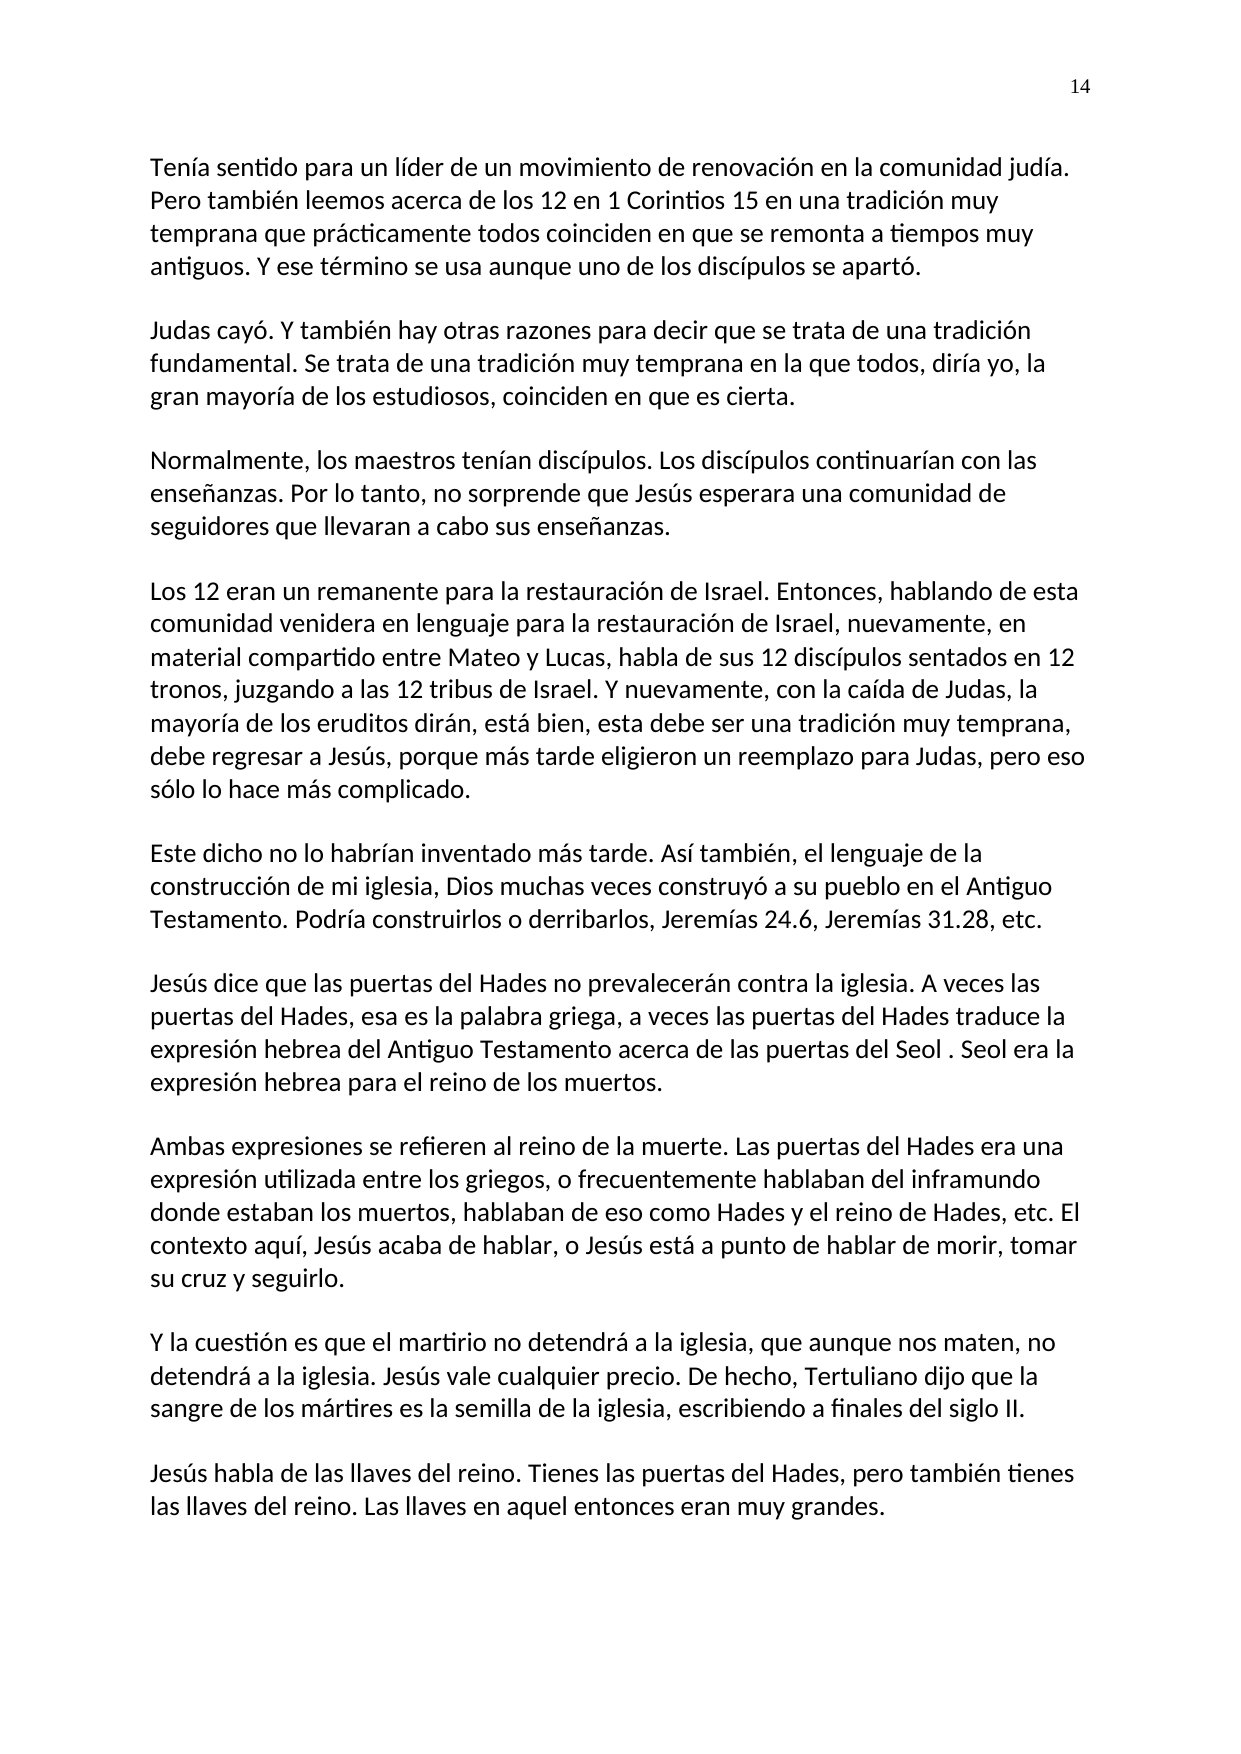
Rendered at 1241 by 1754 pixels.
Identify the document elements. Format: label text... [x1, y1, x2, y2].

text Ambas expresiones se refieren al reino de la muerte. Las puertas del Hades era una expresión utilizada entre los griegos, o frecuentemente hablaban del inframundo donde estaban los muertos, hablaban de eso como Hades y el reino de Hades, etc. El contexto aquí, Jesús acaba de hablar, o Jesús está a punto de hablar de morir, tomar su cruz y seguirlo. [150, 1129, 1090, 1294]
text Este dicho no lo habrían inventado más tarde. Así también, el lenguaje de la construcción de mi iglesia, Dios muchas veces construyó a su pueblo en el Antiguo Testamento. Podría construirlos o derribarlos, Jeremías 24.6, Jeremías 31.28, etc. [150, 836, 1090, 935]
text Tenía sentido para un líder de un movimiento de renovación en la comunidad judía. Pero también leemos acerca de los 12 en 1 Corintios 15 en una tradición muy temprana que prácticamente todos coinciden en que se remonta a tiempos muy antiguos. Y ese término se usa aunque uno de los discípulos se apartó. [150, 150, 1090, 282]
text Normalmente, los maestros tenían discípulos. Los discípulos continuarían con las enseñanzas. Por lo tanto, no sorprende que Jesús esperara una comunidad de seguidores que llevaran a cabo sus enseñanzas. [150, 443, 1090, 542]
text Judas cayó. Y también hay otras razones para decir que se trata de una tradición fundamental. Se trata de una tradición muy temprana en la que todos, diría yo, la gran mayoría de los estudiosos, coinciden en que es cierta. [150, 313, 1090, 412]
text Jesús dice que las puertas del Hades no prevalecerán contra la iglesia. A veces las puertas del Hades, esa es la palabra griega, a veces las puertas del Hades traduce la expresión hebrea del Antiguo Testamento acerca de las puertas del Seol . Seol era la expresión hebrea para el reino de los muertos. [150, 966, 1090, 1098]
text Y la cuestión es que el martirio no detendrá a la iglesia, que aunque nos maten, no detendrá a la iglesia. Jesús vale cualquier precio. De hecho, Tertuliano dijo que la sangre de los mártires es la semilla de la iglesia, escribiendo a finales del siglo II. [150, 1326, 1090, 1425]
text Jesús habla de las llaves del reino. Tienes las puertas del Hades, pero también tienes las llaves del reino. Las llaves en aquel entonces eran muy grandes. [150, 1456, 1090, 1522]
text Los 12 eran un remanente para la restauración de Israel. Entonces, hablando de esta comunidad venidera en lenguaje para la restauración de Israel, nuevamente, en material compartido entre Mateo y Lucas, habla de sus 12 discípulos sentados en 12 tronos, juzgando a las 12 tribus de Israel. Y nuevamente, con la caída de Judas, la mayoría de los eruditos dirán, está bien, esta debe ser una tradición muy temprana, debe regresar a Jesús, porque más tarde eligieron un reemplazo para Judas, pero eso sólo lo hace más complicado. [150, 574, 1090, 805]
